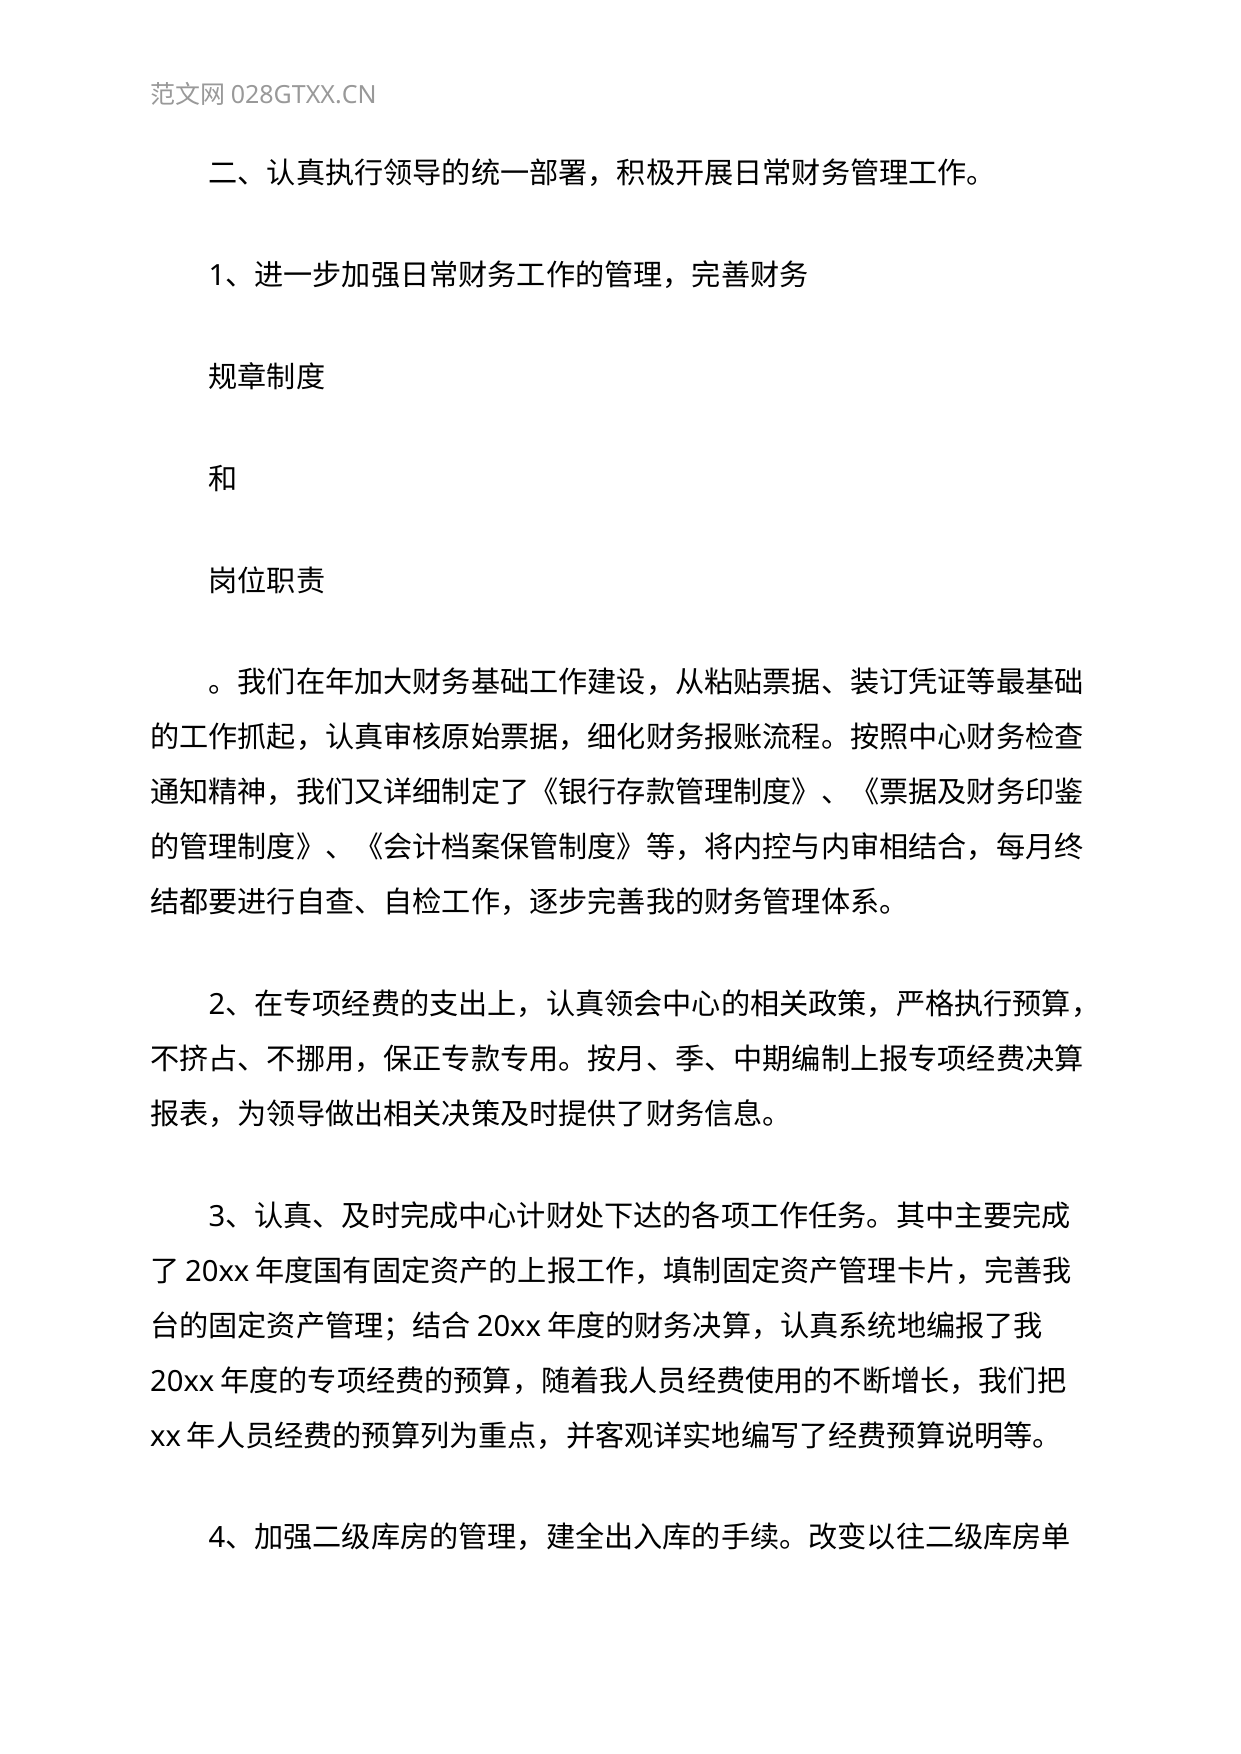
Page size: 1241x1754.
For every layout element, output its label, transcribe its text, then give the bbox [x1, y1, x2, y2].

text 二、认真执行领导的统一部署，积极开展日常财务管理工作。 [150, 150, 1090, 192]
text 1、进一步加强日常财务工作的管理，完善财务 [150, 252, 1090, 294]
text 。我们在年加大财务基础工作建设，从粘贴票据、装订凭证等最基础的工作抓起，认真审核原始票据，细化财务报账流程。按照中心财务检查通知精神，我们又详细制定了《银行存款管理制度》、《票据及财务印鉴的管理制度》、《会计档案保管制度》等，将内控与内审相结合，每月终结都要进行自查、自检工作，逐步完善我的财务管理体系。 [150, 659, 1090, 921]
text 和 [150, 456, 1090, 498]
text 岗位职责 [150, 557, 1090, 599]
text 2、在专项经费的支出上，认真领会中心的相关政策，严格执行预算，不挤占、不挪用，保正专款专用。按月、季、中期编制上报专项经费决算报表，为领导做出相关决策及时提供了财务信息。 [150, 980, 1090, 1133]
text 3、认真、及时完成中心计财处下达的各项工作任务。其中主要完成了20xx年度国有固定资产的上报工作，填制固定资产管理卡片，完善我台的固定资产管理；结合20xx年度的财务决算，认真系统地编报了我20xx年度的专项经费的预算，随着我人员经费使用的不断增长，我们把xx年人员经费的预算列为重点，并客观详实地编写了经费预算说明等。 [150, 1192, 1090, 1454]
text 规章制度 [150, 354, 1090, 396]
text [150, 1514, 1090, 1556]
